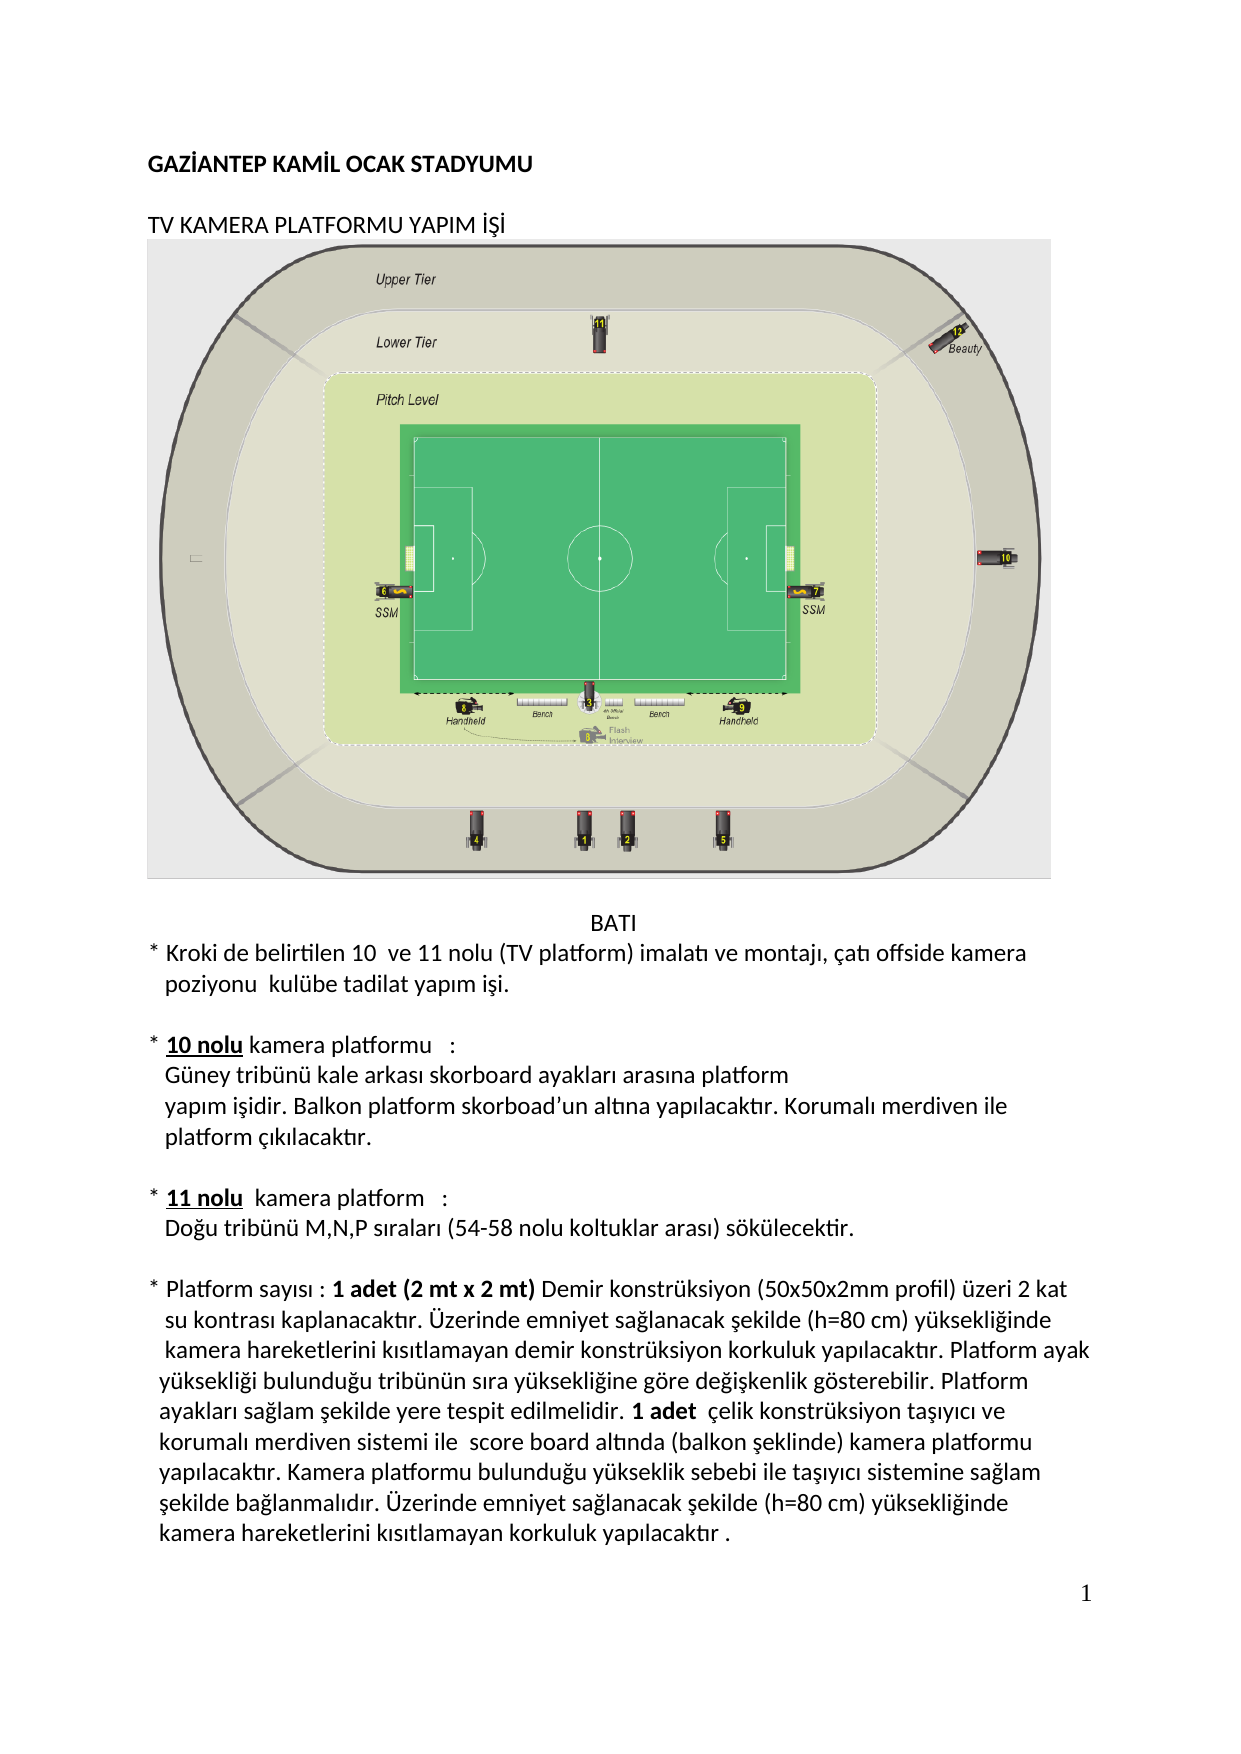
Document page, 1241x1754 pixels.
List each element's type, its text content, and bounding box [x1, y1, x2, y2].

text * 11 nolu kamera platform : [148, 1182, 1092, 1212]
text yüksekliği bulunduğu tribünün sıra yüksekliğine göre değişkenlik gösterebilir. Platform [148, 1365, 1092, 1395]
text BATI [590, 907, 1092, 938]
text Güney tribünü kale arkası skorboard ayakları arasına platform [148, 1060, 1092, 1090]
text Doğu tribünü M,N,P sıraları (54-58 nolu koltuklar arası) sökülecektir. [148, 1212, 1092, 1243]
text GAZİANTEP KAMİL OCAK STADYUMU [148, 148, 1092, 178]
text TV KAMERA PLATFORMU YAPIM İŞİ [148, 209, 1092, 239]
text * Kroki de belirtilen 10 ve 11 nolu (TV platform) imalatı ve montajı, çatı offside kamera [148, 938, 1092, 968]
text korumalı merdiven sistemi ile score board altında (balkon şeklinde) kamera platformu [148, 1426, 1092, 1456]
text platform çıkılacaktır. [148, 1121, 1092, 1151]
text poziyonu kulübe tadilat yapım işi. [148, 968, 1092, 999]
text * Platform sayısı : 1 adet (2 mt x 2 mt) Demir konstrüksiyon (50x50x2mm profil) üzeri 2 kat [148, 1273, 1092, 1304]
text yapım işidir. Balkon platform skorboad’un altına yapılacaktır. Korumalı merdiven ile [148, 1090, 1092, 1121]
text su kontrası kaplanacaktır. Üzerinde emniyet sağlanacak şekilde (h=80 cm) yüksekliğinde [148, 1304, 1092, 1334]
text * 10 nolu kamera platformu : [148, 1029, 1092, 1060]
text ayakları sağlam şekilde yere tespit edilmelidir. 1 adet çelik konstrüksiyon taşıyıcı ve [148, 1395, 1092, 1426]
picture [147, 239, 1051, 879]
text yapılacaktır. Kamera platformu bulunduğu yükseklik sebebi ile taşıyıcı sistemine sağlam [148, 1456, 1092, 1487]
text kamera hareketlerini kısıtlamayan demir konstrüksiyon korkuluk yapılacaktır. Platform ayak [148, 1334, 1092, 1365]
text şekilde bağlanmalıdır. Üzerinde emniyet sağlanacak şekilde (h=80 cm) yüksekliğinde [148, 1487, 1092, 1517]
text kamera hareketlerini kısıtlamayan korkuluk yapılacaktır . [148, 1517, 1092, 1548]
